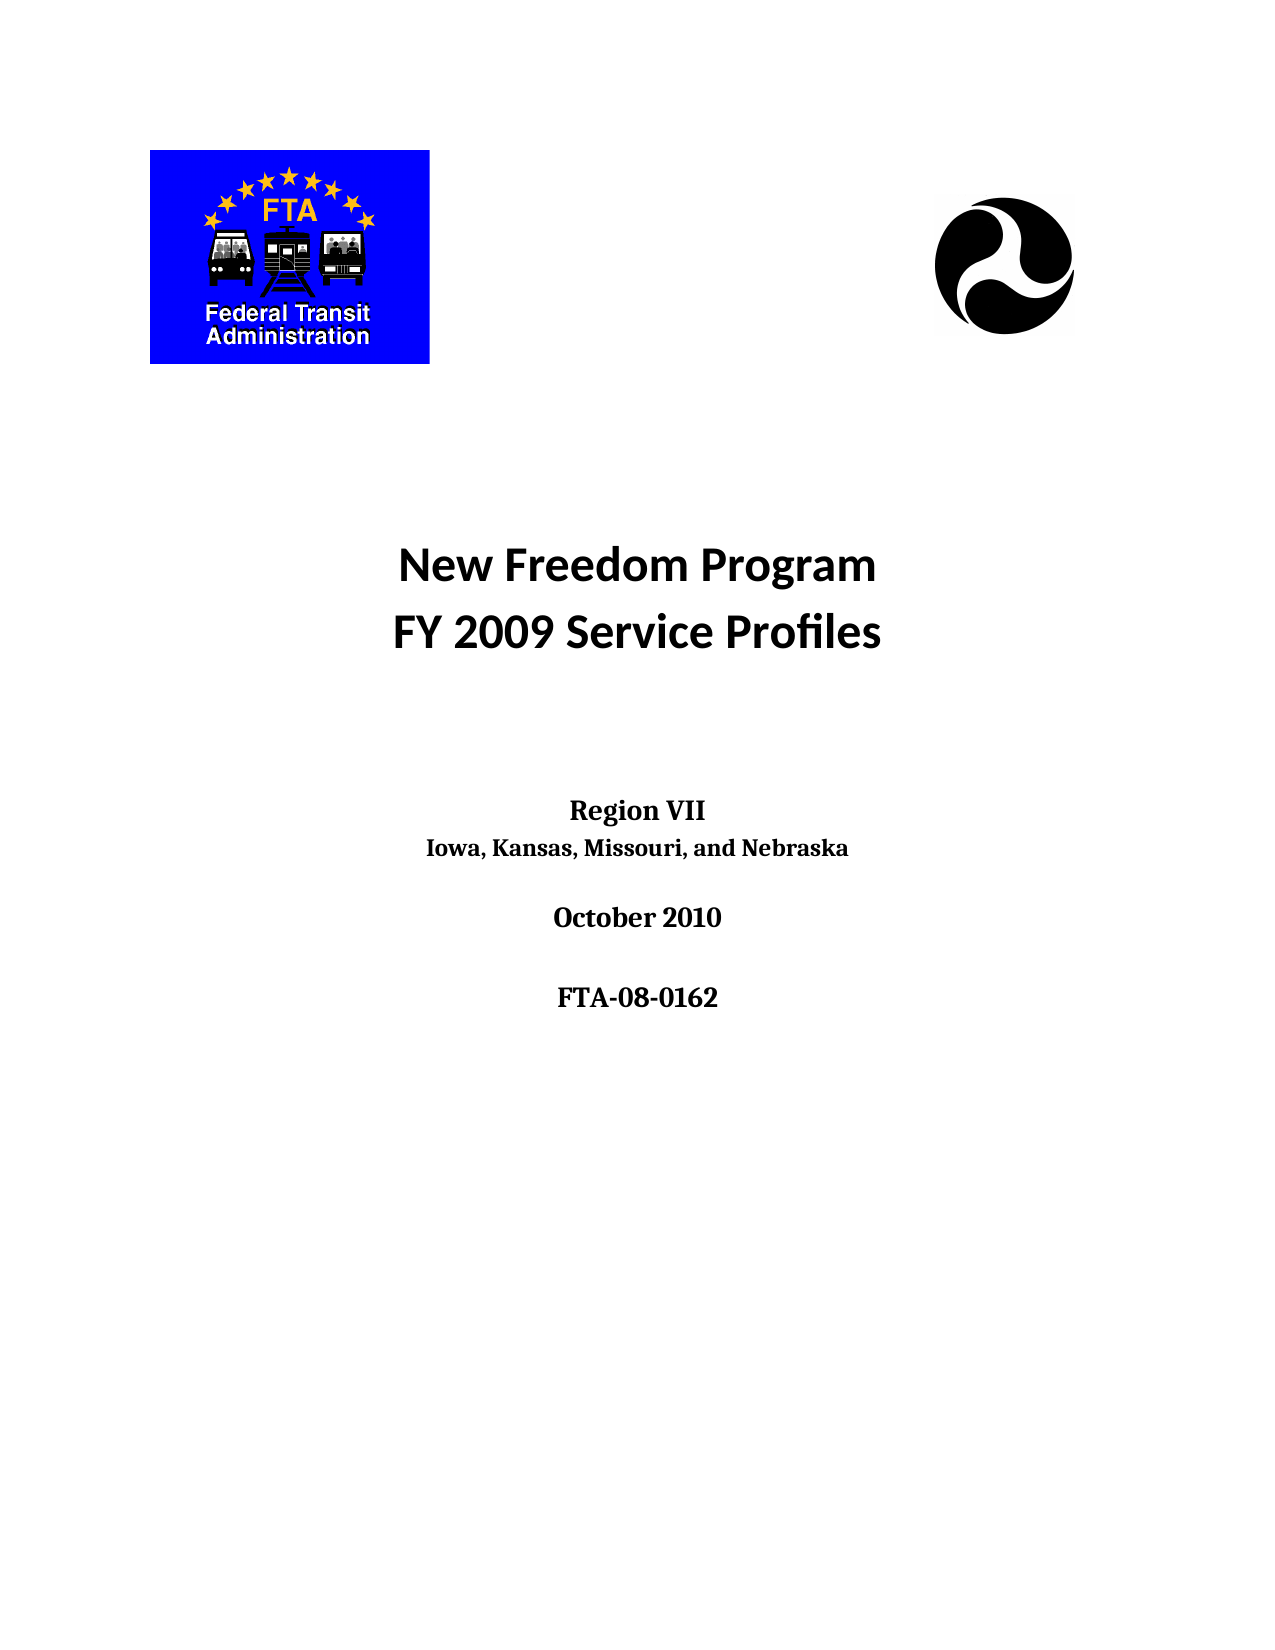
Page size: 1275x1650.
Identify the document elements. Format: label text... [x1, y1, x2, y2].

text FY 2009 Service Profiles [150, 600, 1125, 661]
subtitle October 2010 [150, 901, 1125, 935]
subtitle Region VII [150, 794, 1125, 827]
title New Freedom Program [150, 533, 1125, 594]
subtitle FTA-08-0162 [150, 981, 1125, 1014]
subtitle Iowa, Kansas, Missouri, and Nebraska [150, 834, 1125, 862]
picture [150, 150, 430, 364]
